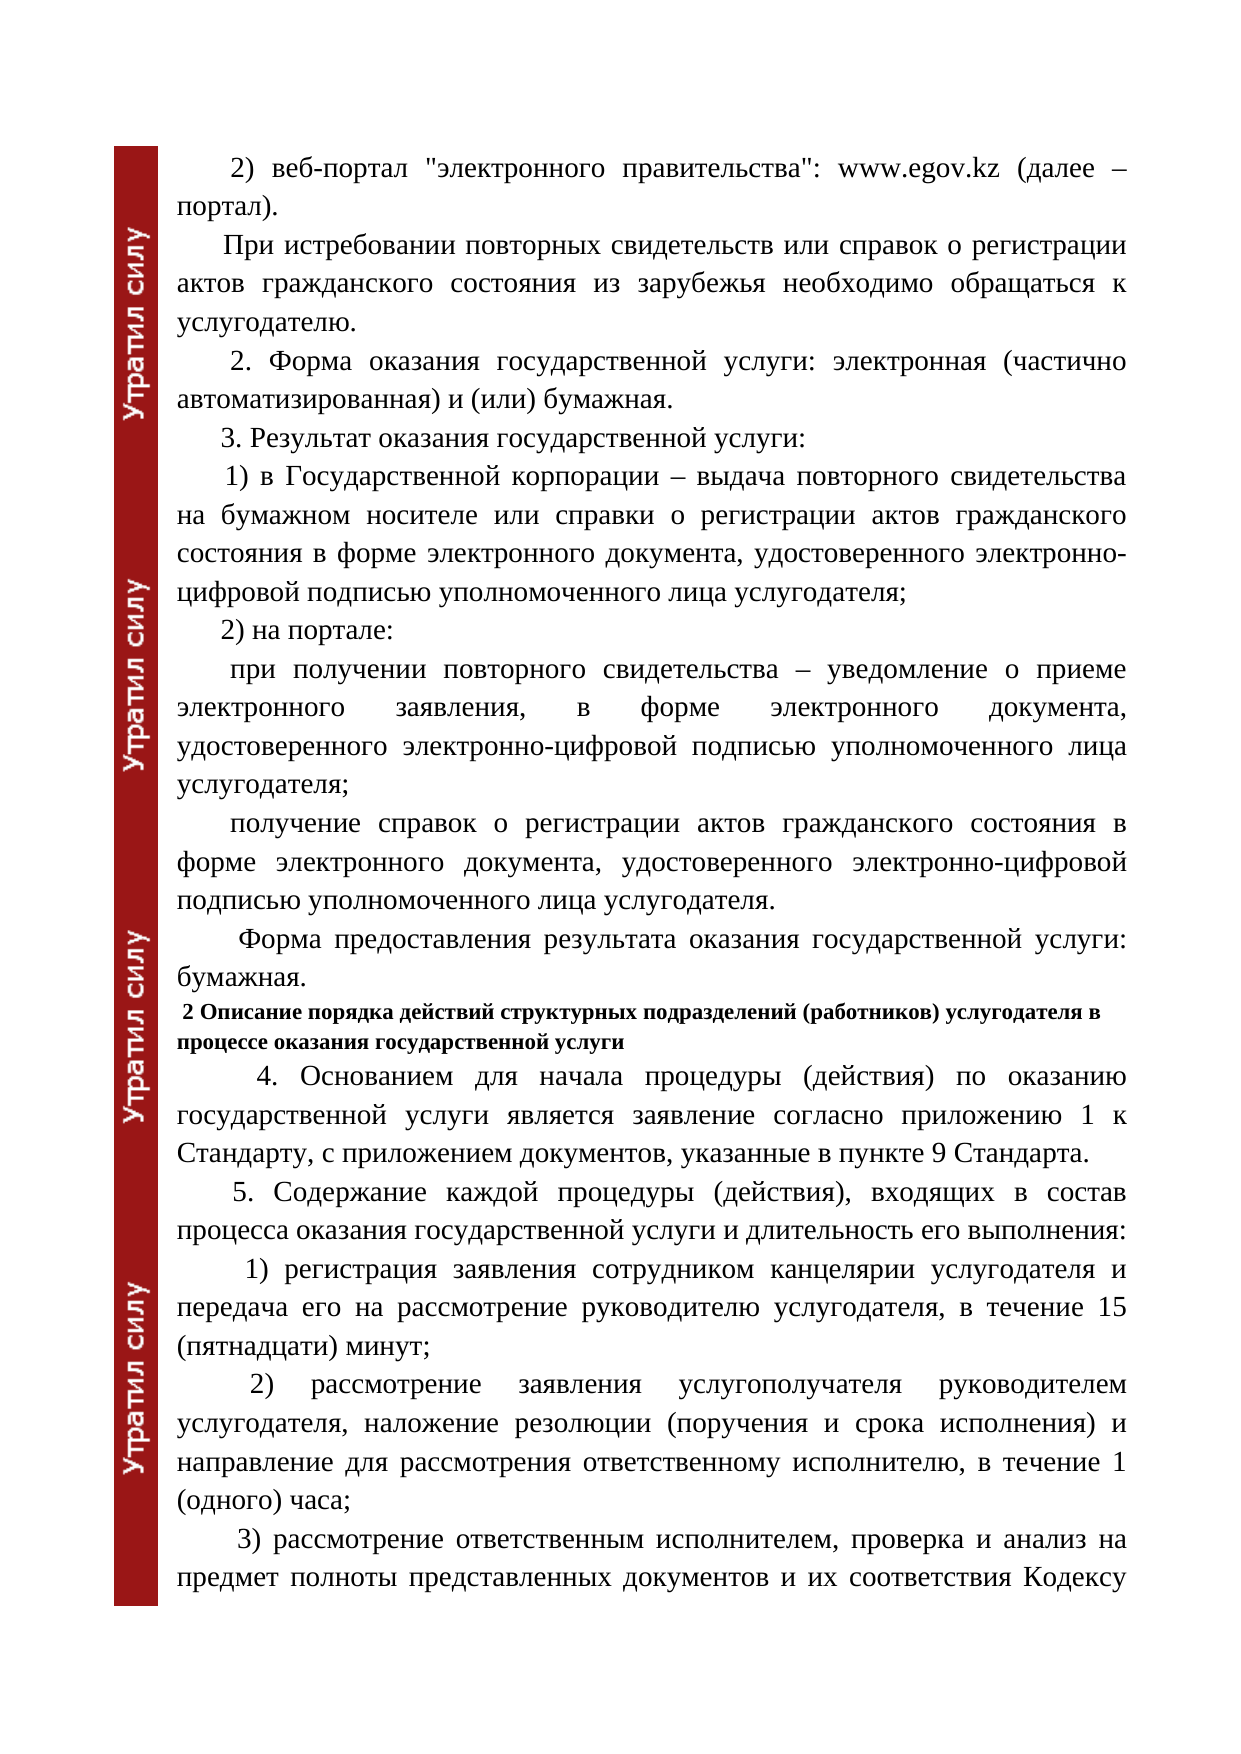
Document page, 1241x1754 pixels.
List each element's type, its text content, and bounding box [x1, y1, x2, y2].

picture [114, 1593, 158, 1606]
text 1) регистрация заявления сотрудником канцелярии услугодателя и передача его на рассмотрение руководителю услугодателя, в течение 15 (пятнадцати) минут; [112, 1251, 1128, 1362]
picture [114, 338, 158, 343]
picture [114, 1054, 158, 1058]
text 1) в Государственной корпорации – выдача повторного свидетельства на бумажном носителе или справки о регистрации актов гражданского состояния в форме электронного документа, удостоверенного электронно-цифровой подписью уполномоченного лица услугодателя; [112, 458, 1128, 607]
picture [114, 916, 158, 921]
text 2 Описание порядка действий структурных подразделений (работников) услугодателя в процессе оказания государственной услуги [112, 998, 1128, 1054]
text При истребовании повторных свидетельств или справок о регистрации актов гражданского состояния из зарубежья необходимо обращаться к услугодателю. [112, 227, 1128, 338]
picture [114, 415, 158, 420]
picture [114, 993, 158, 998]
picture [114, 222, 158, 227]
picture [114, 453, 158, 458]
text 2) рассмотрение заявления услугополучателя руководителем услугодателя, наложение резолюции (поручения и срока исполнения) и направление для рассмотрения ответственному исполнителю, в течение 1 (одного) часа; [112, 1367, 1128, 1516]
text 2) веб-портал "электронного правительства": www.egov.kz (далее – портал). [112, 150, 1128, 222]
picture [114, 146, 158, 150]
text 3. Результат оказания государственной услуги: [112, 420, 1128, 453]
text 2. Форма оказания государственной услуги: электронная (частично автоматизированная) и (или) бумажная. [112, 343, 1128, 415]
text 5. Содержание каждой процедуры (действия), входящих в состав процесса оказания государственной услуги и длительность его выполнения: [112, 1174, 1128, 1246]
picture [114, 1516, 158, 1521]
text 4. Основанием для начала процедуры (действия) по оказанию государственной услуги является заявление согласно приложению 1 к Стандарту, с приложением документов, указанные в пункте 9 Стандарта. [112, 1058, 1128, 1169]
text получение справок о регистрации актов гражданского состояния в форме электронного документа, удостоверенного электронно-цифровой подписью уполномоченного лица услугодателя. [112, 805, 1128, 916]
text Форма предоставления результата оказания государственной услуги: бумажная. [112, 921, 1128, 993]
picture [114, 1246, 158, 1251]
picture [114, 800, 158, 805]
text 2) на портале: [112, 612, 1128, 646]
picture [114, 1362, 158, 1367]
picture [114, 607, 158, 612]
picture [114, 1169, 158, 1174]
text при получении повторного свидетельства – уведомление о приеме электронного заявления, в форме электронного документа, удостоверенного электронно-цифровой подписью уполномоченного лица услугодателя; [112, 651, 1128, 800]
picture [114, 646, 158, 651]
